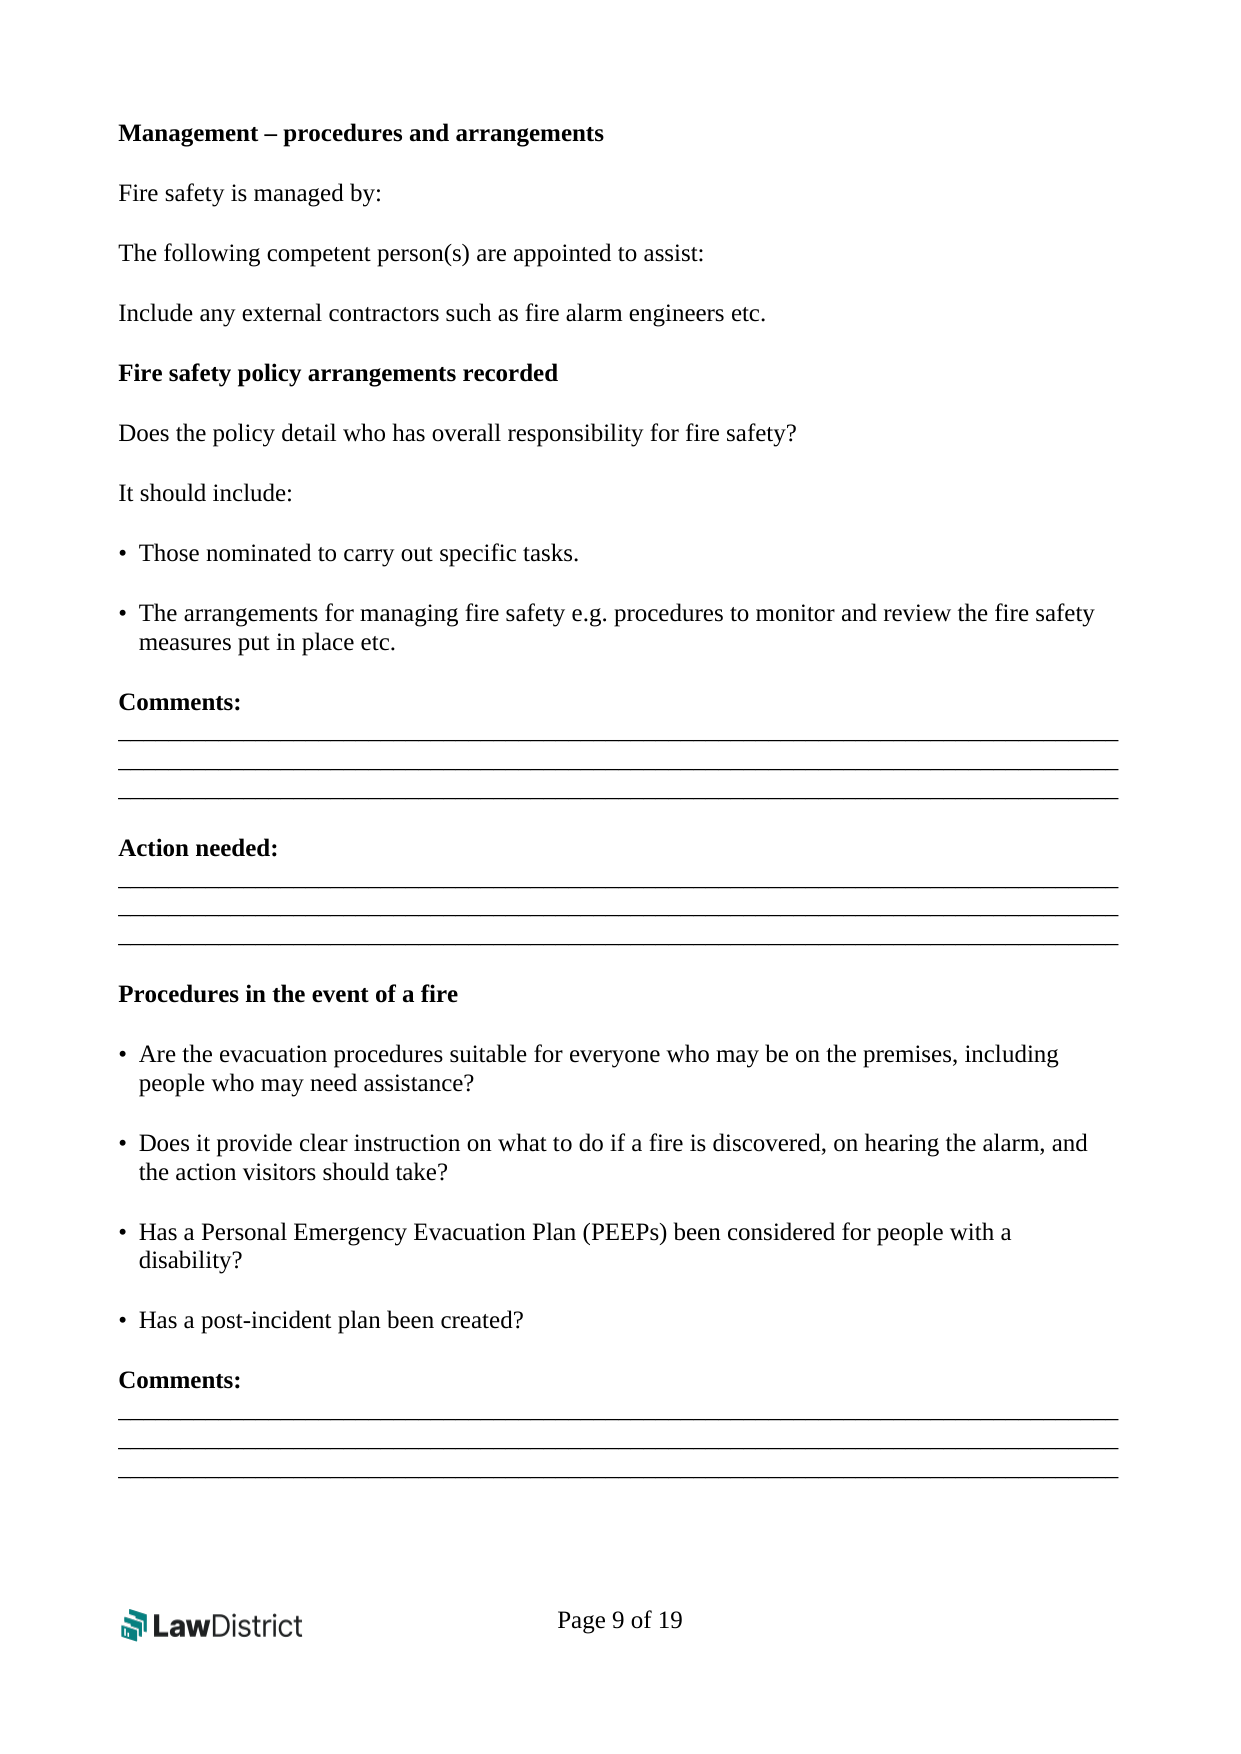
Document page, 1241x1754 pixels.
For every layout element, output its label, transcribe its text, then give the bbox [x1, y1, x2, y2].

text The following competent person(s) are appointed to assist: [118, 238, 1122, 267]
list Those nominated to carry out specific tasks. [118, 538, 1122, 567]
text Does the policy detail who has overall responsibility for fire safety? [118, 418, 1122, 447]
text Procedures in the event of a fire [118, 979, 1122, 1008]
text It should include: [118, 478, 1122, 507]
list Are the evacuation procedures suitable for everyone who may be on the premises, including people who may need assistance? [118, 1039, 1122, 1097]
text Fire safety is managed by: [118, 178, 1122, 207]
list Has a post-incident plan been created? [118, 1306, 1122, 1334]
text Fire safety policy arrangements recorded [118, 358, 1122, 387]
text Action needed: ________________________________________________________________________________________________________________________________________________________________________________________________________________________________________________ [118, 833, 1122, 948]
list Does it provide clear instruction on what to do if a fire is discovered, on hearing the alarm, and the action visitors should take? [118, 1128, 1122, 1186]
list The arrangements for managing fire safety e.g. procedures to monitor and review the fire safety measures put in place etc. [118, 598, 1122, 656]
text Management – procedures and arrangements [118, 118, 1122, 147]
list Has a Personal Emergency Evacuation Plan (PEEPs) been considered for people with a disability? [118, 1217, 1122, 1274]
picture [121, 1608, 303, 1642]
text Include any external contractors such as fire alarm engineers etc. [118, 298, 1122, 327]
